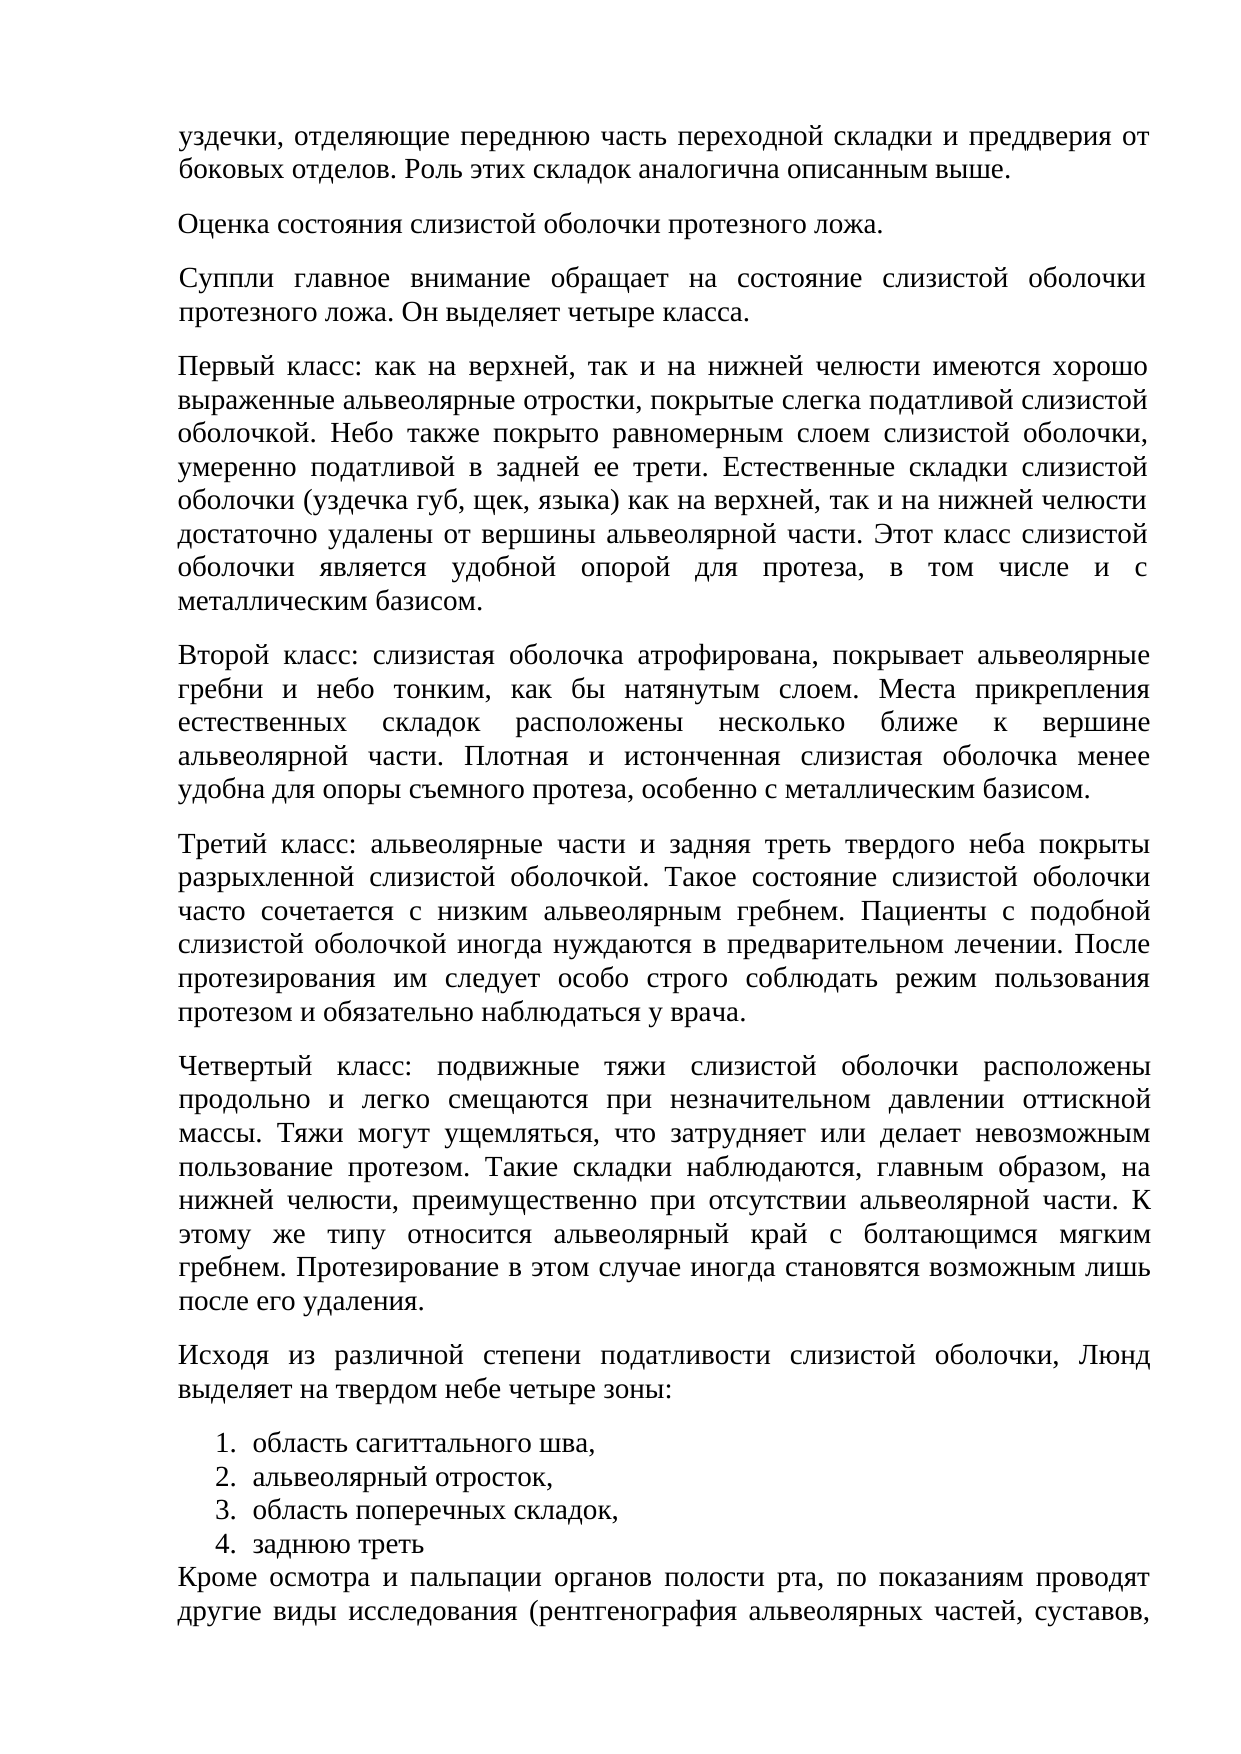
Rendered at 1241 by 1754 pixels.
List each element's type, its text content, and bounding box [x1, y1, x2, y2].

text Третий класс: альвеолярные части и задняя треть твердого неба покрыты разрыхленной слизистой оболочкой. Такое состояние слизистой оболочки часто сочетается с низким альвеолярным гребнем. Пациенты с подобной слизистой оболочкой иногда нуждаются в предварительном лечении. После протезирования им следует особо строго соблюдать режим пользования протезом и обязательно наблюдаться у врача. [178, 826, 1151, 1027]
list альвеолярный отросток, [215, 1459, 1152, 1492]
text Четвертый класс: подвижные тяжи слизистой оболочки расположены продольно и легко смещаются при незначительном давлении оттискной массы. Тяжи могут ущемляться, что затрудняет или делает невозможным пользование протезом. Такие складки наблюдаются, главным образом, на нижней челюсти, преимущественно при отсутствии альвеолярной части. К этому же типу относится альвеолярный край с болтающимся мягким гребнем. Протезирование в этом случае иногда становятся возможным лишь после его удаления. [178, 1048, 1152, 1316]
text Второй класс: слизистая оболочка атрофирована, покрывает альвеолярные гребни и небо тонким, как бы натянутым слоем. Места прикрепления естественных складок расположены несколько ближе к вершине альвеолярной части. Плотная и истонченная слизистая оболочка менее удобна для опоры съемного протеза, особенно с металлическим базисом. [178, 637, 1151, 805]
list область поперечных складок, [215, 1492, 1152, 1526]
text Оценка состояния слизистой оболочки протезного ложа. [177, 206, 1149, 239]
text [177, 1559, 1151, 1626]
text Суппли главное внимание обращает на состояние слизистой оболочки протезного ложа. Он выделяет четыре класса. [179, 260, 1147, 327]
text Первый класс: как на верхней, так и на нижней челюсти имеются хорошо выраженные альвеолярные отростки, покрытые слегка податливой слизистой оболочкой. Небо также покрыто равномерным слоем слизистой оболочки, умеренно податливой в задней ее трети. Естественные складки слизистой оболочки (уздечка губ, щек, языка) как на верхней, так и на нижней челюсти достаточно удалены от вершины альвеолярной части. Этот класс слизистой оболочки является удобной опорой для протеза, в том числе и с металлическим базисом. [177, 348, 1149, 617]
text Исходя из различной степени податливости слизистой оболочки, Люнд выделяет на твердом небе четыре зоны: [178, 1337, 1152, 1404]
list заднюю треть [215, 1526, 1152, 1559]
list область сагиттального шва, [215, 1425, 1152, 1459]
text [178, 118, 1151, 185]
